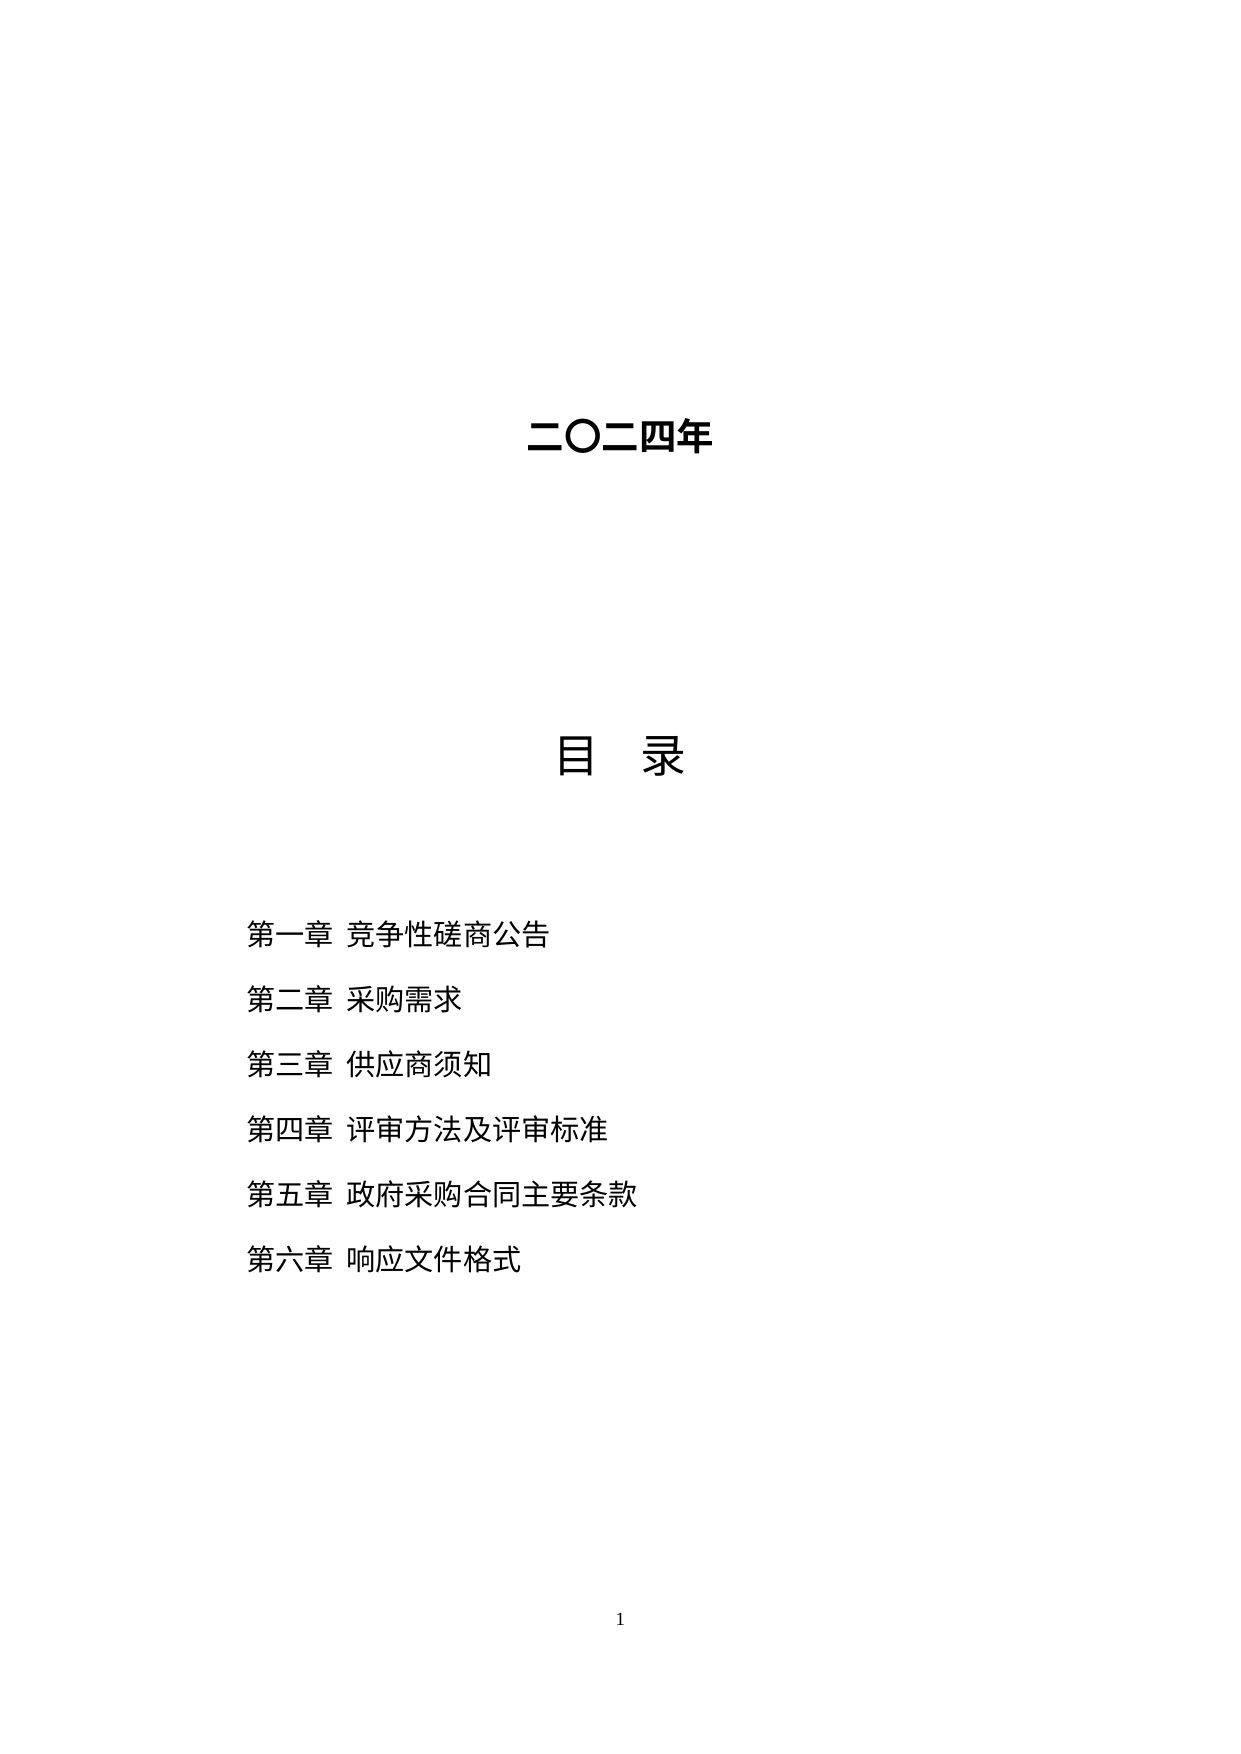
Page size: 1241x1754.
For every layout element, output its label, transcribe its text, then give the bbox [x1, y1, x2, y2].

text 目 录 [187, 704, 1053, 802]
text 第四章 评审方法及评审标准 [246, 1095, 1053, 1160]
text 二〇二四年 [187, 402, 1053, 467]
text 第一章 竞争性磋商公告 [246, 900, 1053, 965]
text 第三章 供应商须知 [246, 1030, 1053, 1095]
text 第二章 采购需求 [246, 965, 1053, 1030]
text 第五章 政府采购合同主要条款 [246, 1160, 1053, 1225]
text 第六章 响应文件格式 [246, 1225, 1053, 1290]
